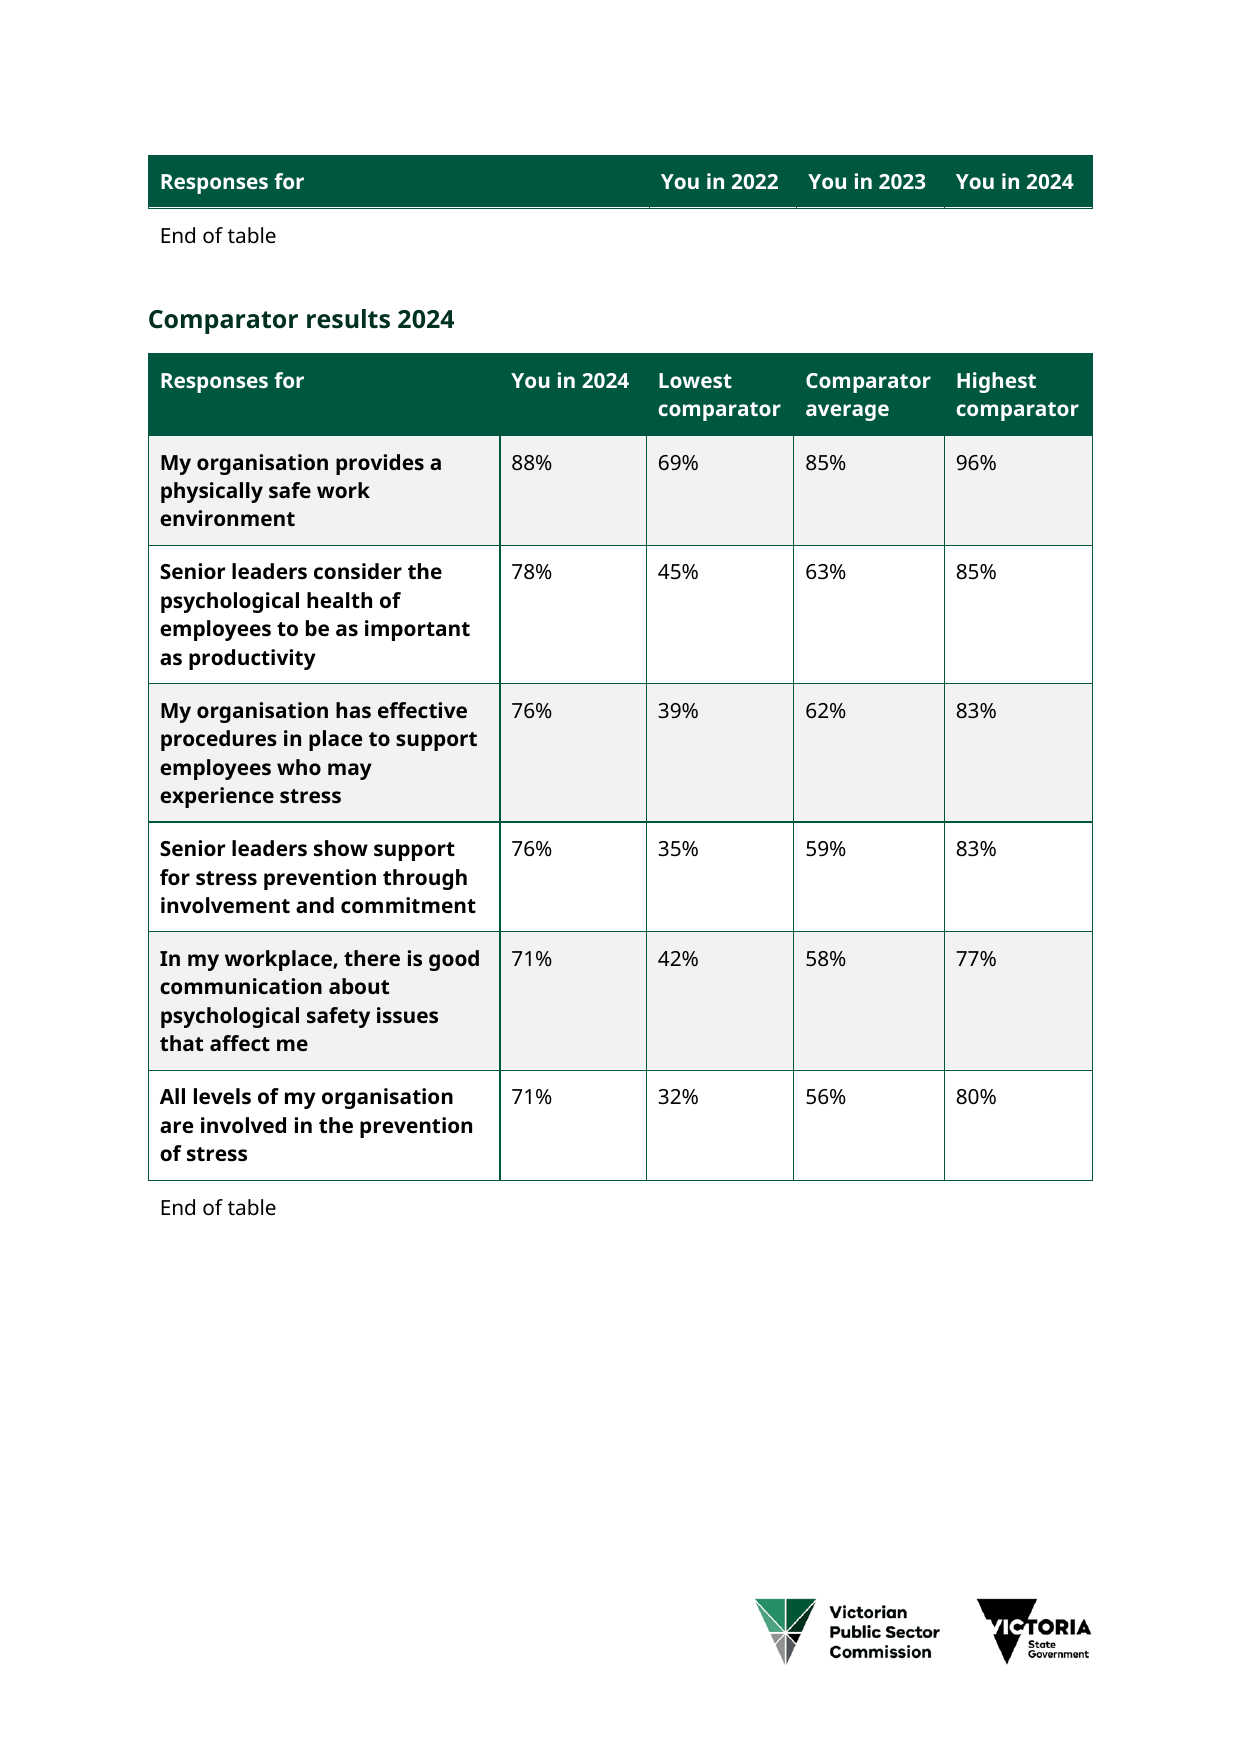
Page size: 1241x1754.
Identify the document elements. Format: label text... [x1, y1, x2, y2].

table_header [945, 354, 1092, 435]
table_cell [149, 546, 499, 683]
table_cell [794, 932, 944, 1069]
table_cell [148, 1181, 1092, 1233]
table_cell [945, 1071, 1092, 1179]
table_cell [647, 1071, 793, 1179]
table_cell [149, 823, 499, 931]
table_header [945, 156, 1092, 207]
picture [754, 1598, 1093, 1666]
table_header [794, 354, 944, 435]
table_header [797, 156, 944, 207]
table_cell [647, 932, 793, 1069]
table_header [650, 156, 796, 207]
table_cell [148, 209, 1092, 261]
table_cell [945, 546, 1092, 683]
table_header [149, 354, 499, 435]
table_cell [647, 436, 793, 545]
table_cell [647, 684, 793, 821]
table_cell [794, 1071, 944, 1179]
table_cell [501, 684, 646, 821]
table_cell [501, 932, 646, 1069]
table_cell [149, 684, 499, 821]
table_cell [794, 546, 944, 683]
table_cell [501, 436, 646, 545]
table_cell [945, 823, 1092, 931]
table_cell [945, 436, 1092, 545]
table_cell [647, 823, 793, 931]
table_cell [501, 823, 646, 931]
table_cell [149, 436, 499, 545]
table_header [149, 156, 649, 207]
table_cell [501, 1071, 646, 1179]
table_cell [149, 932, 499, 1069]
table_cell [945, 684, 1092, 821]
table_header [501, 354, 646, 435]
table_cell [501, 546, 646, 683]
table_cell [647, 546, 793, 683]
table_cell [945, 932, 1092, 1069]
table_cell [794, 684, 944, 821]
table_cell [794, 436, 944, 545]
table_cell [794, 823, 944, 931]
subtitle Comparator results 2024 [148, 302, 1092, 336]
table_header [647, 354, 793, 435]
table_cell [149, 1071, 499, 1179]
